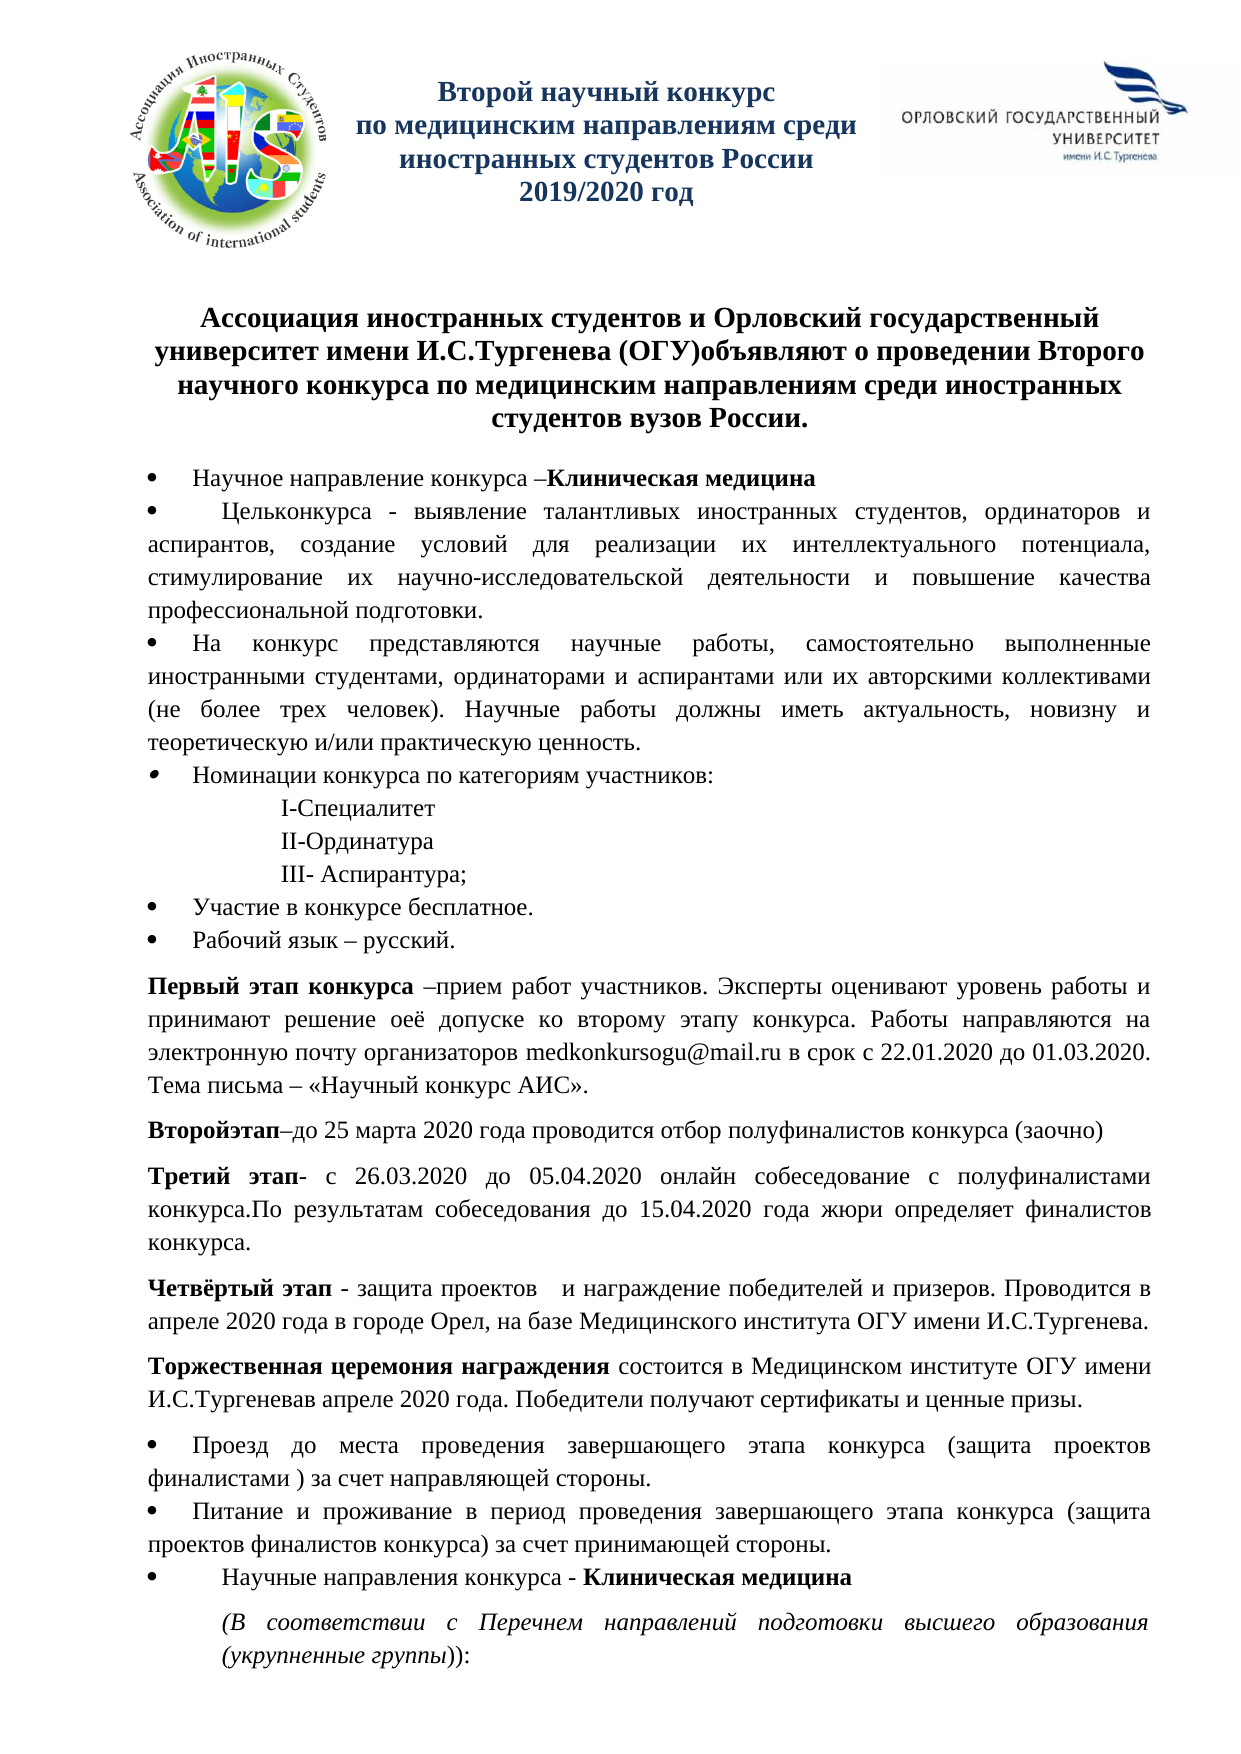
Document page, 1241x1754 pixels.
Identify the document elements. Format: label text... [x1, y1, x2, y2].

text Второйэтап–до 25 марта 2020 года проводится отбор полуфиналистов конкурса (заочно) [148, 1116, 1152, 1144]
list Проезд до места проведения завершающего этапа конкурса (защита проектов финалистами ) за счет направляющей стороны. [148, 1430, 1152, 1492]
list Научное направление конкурса –Клиническая медицина [148, 463, 1152, 492]
text (В соответствии с Перечнем направлений подготовки высшего образования (укрупненные группы)): [222, 1607, 1152, 1669]
list Цельконкурса - выявление талантливых иностранных студентов, ординаторов и аспирантов, создание условий для реализации их интеллектуального потенциала, стимулирование их научно-исследовательской деятельности и повышение качества профессиональной подготовки. [148, 496, 1152, 624]
list Научные направления конкурса - Клиническая медицина [148, 1562, 1152, 1591]
list Участие в конкурсе бесплатное. [148, 892, 1152, 921]
text Третий этап- с 26.03.2020 до 05.04.2020 онлайн собеседование с полуфиналистами конкурса.По результатам собеседования до 15.04.2020 года жюри определяет финалистов конкурса. [148, 1161, 1152, 1256]
list На конкурс представляются научные работы, самостоятельно выполненные иностранными студентами, ординаторами и аспирантами или их авторскими коллективами (не более трех человек). Научные работы должны иметь актуальность, новизну и теоретическую и/или практическую ценность. [148, 628, 1152, 756]
list II-Ординатура [148, 826, 1152, 855]
list Питание и проживание в период проведения завершающего этапа конкурса (защита проектов финалистов конкурса) за счет принимающей стороны. [148, 1496, 1152, 1558]
text Первый этап конкурса –прием работ участников. Эксперты оценивают уровень работы и принимают решение оеё допуске ко второму этапу конкурса. Работы направляются на электронную почту организаторов medkonkursogu@mail.ru в срок с 22.01.2020 до 01.03.2020. Тема письма – «Научный конкурс АИС». [148, 971, 1152, 1099]
text Четвёртый этап - защита проектов и награждение победителей и призеров. Проводится в апреле 2020 года в городе Орел, на базе Медицинского института ОГУ имени И.С.Тургенева. [148, 1273, 1152, 1334]
picture [127, 42, 332, 258]
text 2019/2020 год [332, 174, 1152, 208]
list I-Специалитет [148, 793, 1152, 822]
text Ассоциация иностранных студентов и Орловский государственный университет имени И.С.Тургенева (ОГУ)объявляют о проведении Второго научного конкурса по медицинским направлениям среди иностранных студентов вузов России. [148, 300, 1152, 434]
picture [881, 61, 1239, 175]
list Номинации конкурса по категориям участников: [148, 760, 1152, 789]
list Рабочий язык – русский. [148, 926, 1152, 954]
text Второй научный конкурс [332, 74, 881, 107]
text Торжественная церемония награждения состоится в Медицинском институте ОГУ имени И.С.Тургеневав апреле 2020 года. Победители получают сертификаты и ценные призы. [148, 1351, 1152, 1413]
text по медицинским направлениям среди иностранных студентов России [332, 107, 881, 174]
list III- Аспирантура; [148, 859, 1152, 888]
